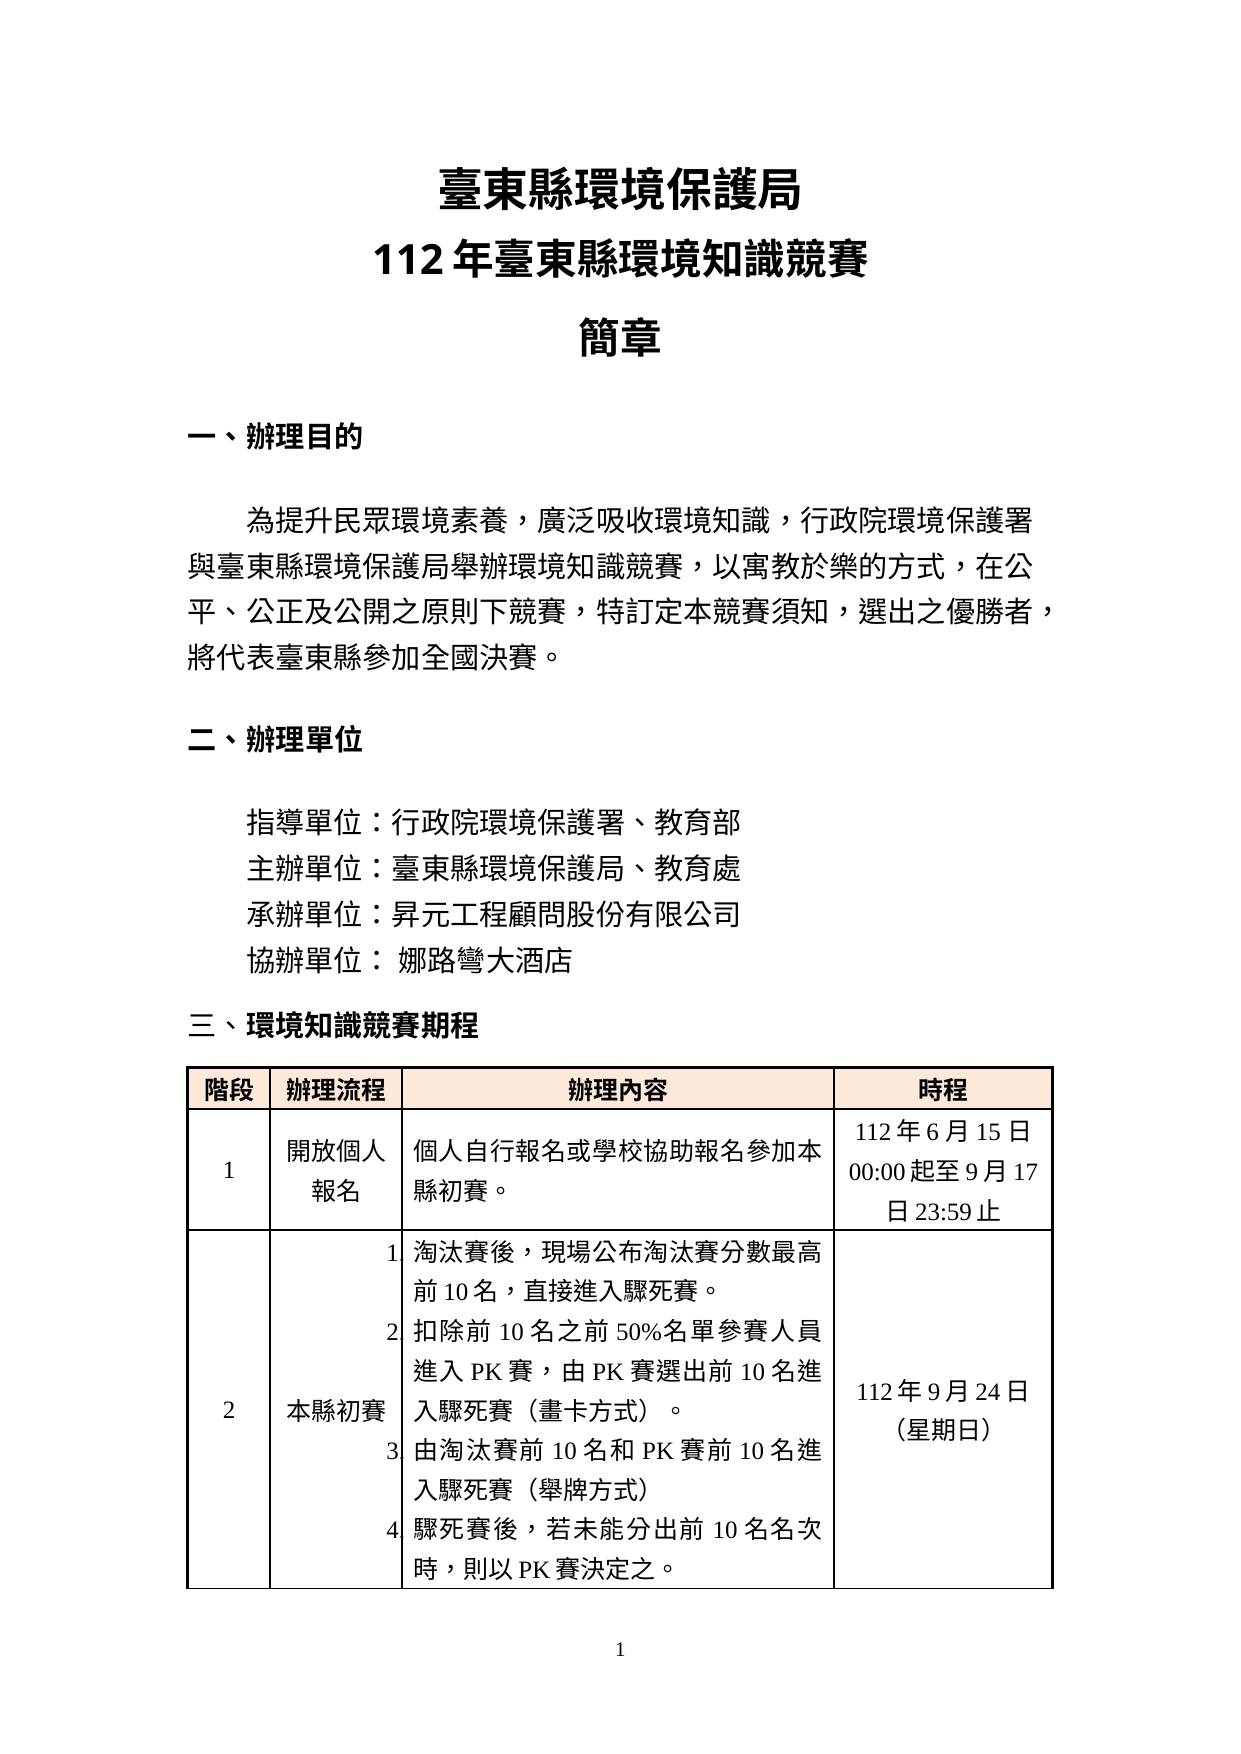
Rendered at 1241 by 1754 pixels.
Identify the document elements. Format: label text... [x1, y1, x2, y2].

text 三、環境知識競賽期程 [187, 1000, 1053, 1046]
text 簡章 [187, 296, 1053, 376]
table_cell 112年6 月 15 日00:00起至9月17日23:59止 [835, 1110, 1051, 1229]
table_cell 個人自行報名或學校協助報名參加本縣初賽。 [403, 1110, 833, 1229]
table_header 階段 [189, 1069, 269, 1108]
table_cell 2 [189, 1231, 269, 1588]
text 112年臺東縣環境知識競賽 [187, 217, 1053, 296]
table_cell 1 [189, 1110, 269, 1229]
text 指導單位：行政院環境保護署、教育部 [187, 797, 1053, 843]
table_header 辦理內容 [403, 1069, 833, 1108]
table_cell 開放個人報名 [271, 1110, 401, 1229]
list 辦理單位 [187, 698, 1053, 777]
text 主辦單位：臺東縣環境保護局、教育處 [187, 843, 1053, 888]
list 辦理目的 [187, 395, 1053, 475]
text 為提升民眾環境素養，廣泛吸收環境知識，行政院環境保護署與臺東縣環境保護局舉辦環境知識競賽，以寓教於樂的方式，在公平、公正及公開之原則下競賽，特訂定本競賽須知，選出之優勝者，將代表臺東縣參加全國決賽。 [187, 494, 1053, 678]
text 承辦單位：昇元工程顧問股份有限公司 [187, 888, 1053, 934]
table_cell 淘汰賽後，現場公布淘汰賽分數最高前10名，直接進入驟死賽。 扣除前10名之前50%名單參賽人員進入PK賽，由PK賽選出前10名進入驟死賽（畫卡方式）。 由淘汰賽前10名和PK賽前10名進入驟死賽（舉牌方式） 驟死賽後，若未能分出前10名名次時，則以PK賽決定之。 [403, 1231, 833, 1588]
text 臺東縣環境保護局 [187, 163, 1053, 217]
table_header 時程 [835, 1069, 1051, 1108]
text 協辦單位： 娜路彎大酒店 [187, 934, 1053, 980]
table_cell 112年9月24日 （星期日） [835, 1231, 1051, 1588]
table_cell 本縣初賽 [271, 1231, 401, 1588]
table_header 辦理流程 [271, 1069, 401, 1108]
